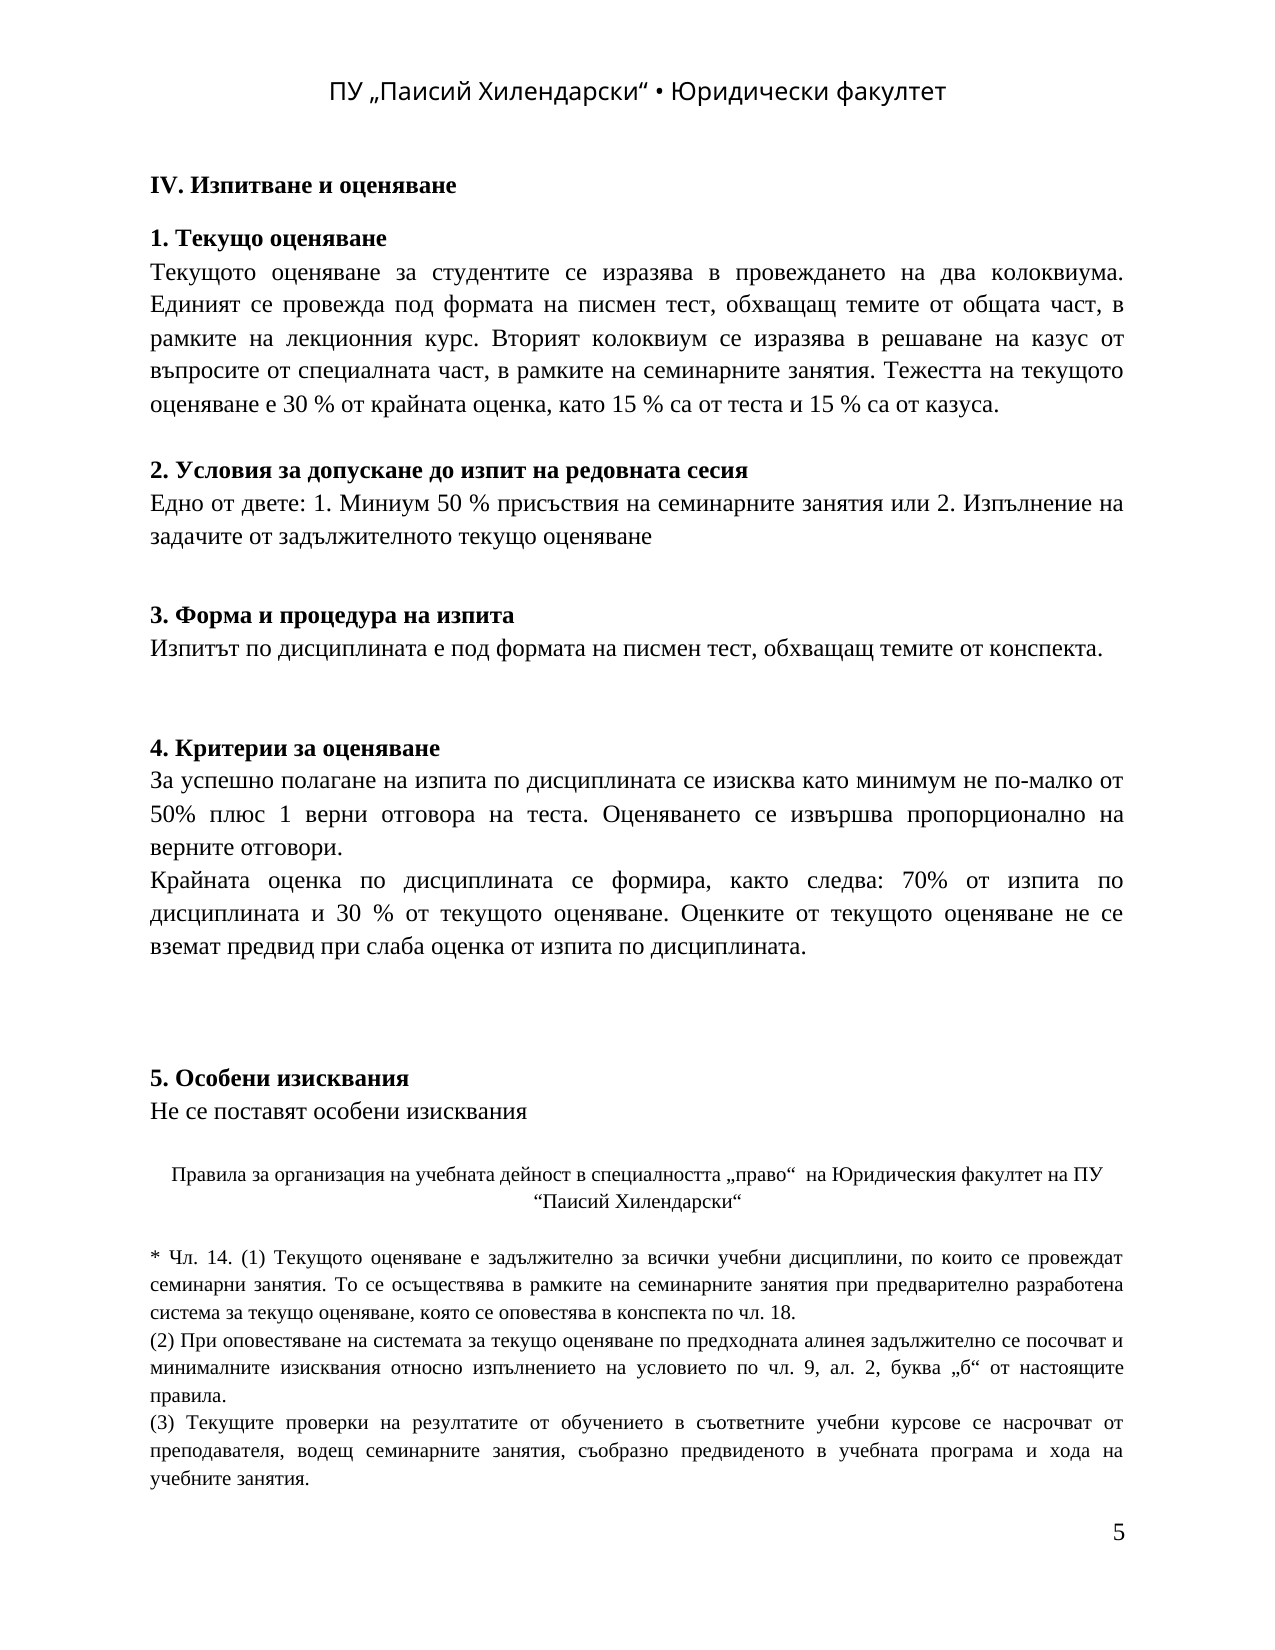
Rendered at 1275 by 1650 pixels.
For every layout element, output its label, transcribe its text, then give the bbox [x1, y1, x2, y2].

text (3) Текущите проверки на резултатите от обучението в съответните учебни курсове се насрочват от преподавателя, водещ семинарните занятия, съобразно предвиденото в учебната програма и хода на учебните занятия. [150, 1410, 1125, 1489]
text (2) При оповестяване на системата за текущо оценяване по предходната алинея задължително се посочват и минималните изисквания относно изпълнението на условието по чл. 9, ал. 2, буква „б“ от настоящите правила. [150, 1327, 1125, 1407]
text 1. Текущо оценяване [150, 223, 1125, 252]
text 3. Форма и процедура на изпита [150, 601, 1125, 629]
text 5. Особени изисквания [150, 1063, 1125, 1092]
text IV. Изпитване и оценяване [150, 170, 1125, 198]
text Правила за организация на учебната дейност в специалността „право“ на Юридическия факултет на ПУ “Паисий Хилендарски“ [150, 1162, 1125, 1213]
text * Чл. 14. (1) Текущото оценяване е задължително за всички учебни дисциплини, по които се провеждат семинарни занятия. То се осъществява в рамките на семинарните занятия при предварително разработена система за текущо оценяване, която се оповестява в конспекта по чл. 18. [150, 1245, 1125, 1324]
text 2. Условия за допускане до изпит на редовната сесия [150, 455, 1125, 483]
text 4. Критерии за оценяване [150, 733, 1125, 761]
